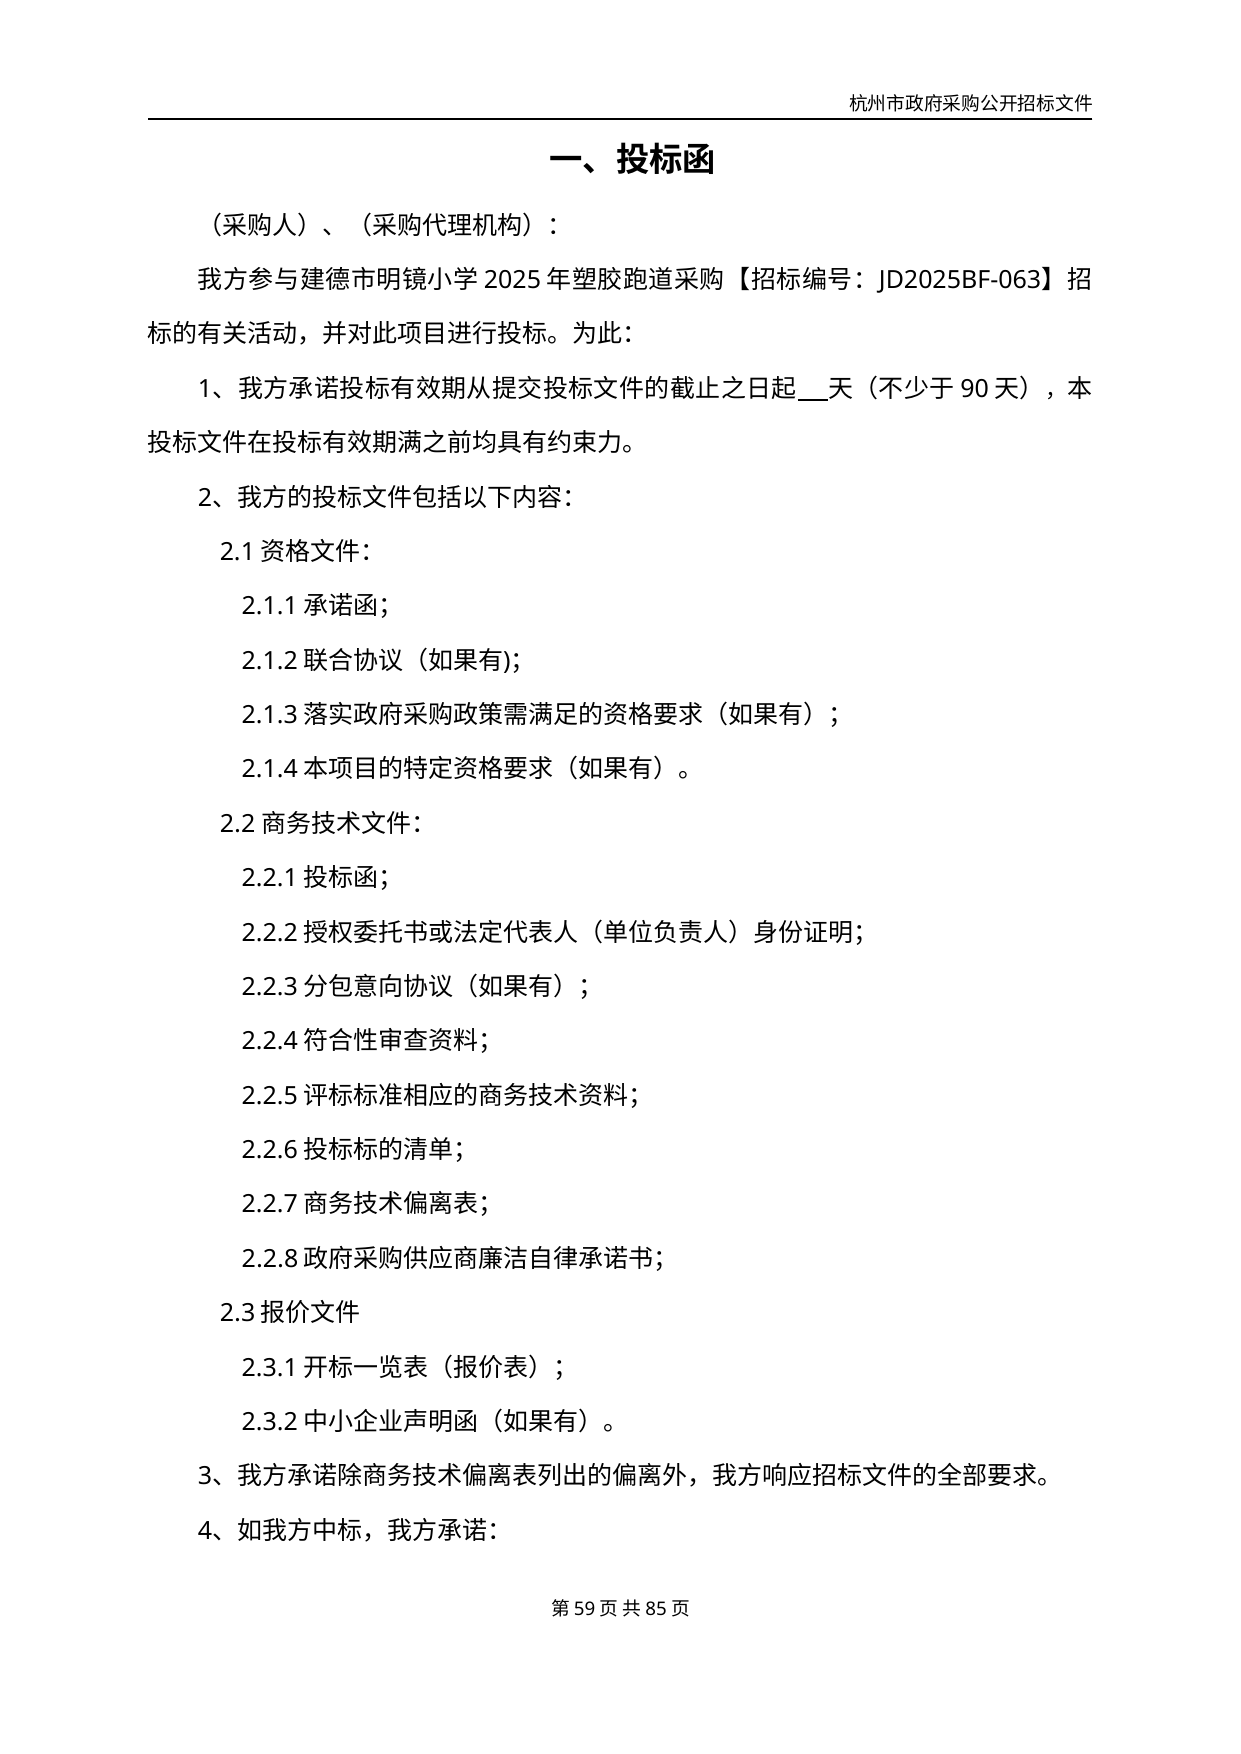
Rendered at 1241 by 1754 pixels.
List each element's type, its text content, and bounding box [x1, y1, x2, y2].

text 2.2.4符合性审查资料； [191, 1021, 1092, 1057]
text 2.3报价文件 [169, 1293, 1092, 1329]
text 2.2.6投标标的清单； [191, 1129, 1092, 1166]
text 2.3.2中小企业声明函（如果有）。 [191, 1401, 1092, 1438]
text 一、投标函 [148, 133, 1092, 181]
text 2.2.8政府采购供应商廉洁自律承诺书； [191, 1238, 1092, 1274]
text 2、我方的投标文件包括以下内容： [148, 477, 1092, 513]
text 2.2.7商务技术偏离表； [191, 1184, 1092, 1220]
text 2.1.4本项目的特定资格要求（如果有）。 [191, 749, 1092, 785]
text 2.2.5评标标准相应的商务技术资料； [191, 1075, 1092, 1111]
text 2.2.1投标函； [191, 858, 1092, 894]
text （采购人）、（采购代理机构）： [148, 205, 1092, 241]
text 1、我方承诺投标有效期从提交投标文件的截止之日起 天（不少于90天），本投标文件在投标有效期满之前均具有约束力。 [148, 368, 1092, 459]
text 2.1.1承诺函； [191, 586, 1092, 622]
text 2.1.2联合协议（如果有)； [191, 640, 1092, 676]
text 我方参与建德市明镜小学2025年塑胶跑道采购【招标编号：JD2025BF-063】招标的有关活动，并对此项目进行投标。为此： [148, 259, 1092, 350]
text 2.2.2授权委托书或法定代表人（单位负责人）身份证明； [191, 912, 1092, 948]
text 2.3.1开标一览表（报价表）； [191, 1347, 1092, 1383]
text 2.2.3分包意向协议（如果有）； [191, 966, 1092, 1003]
text 4、如我方中标，我方承诺： [148, 1510, 1092, 1546]
text 2.1资格文件： [169, 531, 1092, 568]
text 2.1.3落实政府采购政策需满足的资格要求（如果有）； [191, 694, 1092, 731]
text 2.2 商务技术文件： [169, 803, 1092, 839]
text 3、我方承诺除商务技术偏离表列出的偏离外，我方响应招标文件的全部要求。 [148, 1456, 1092, 1492]
